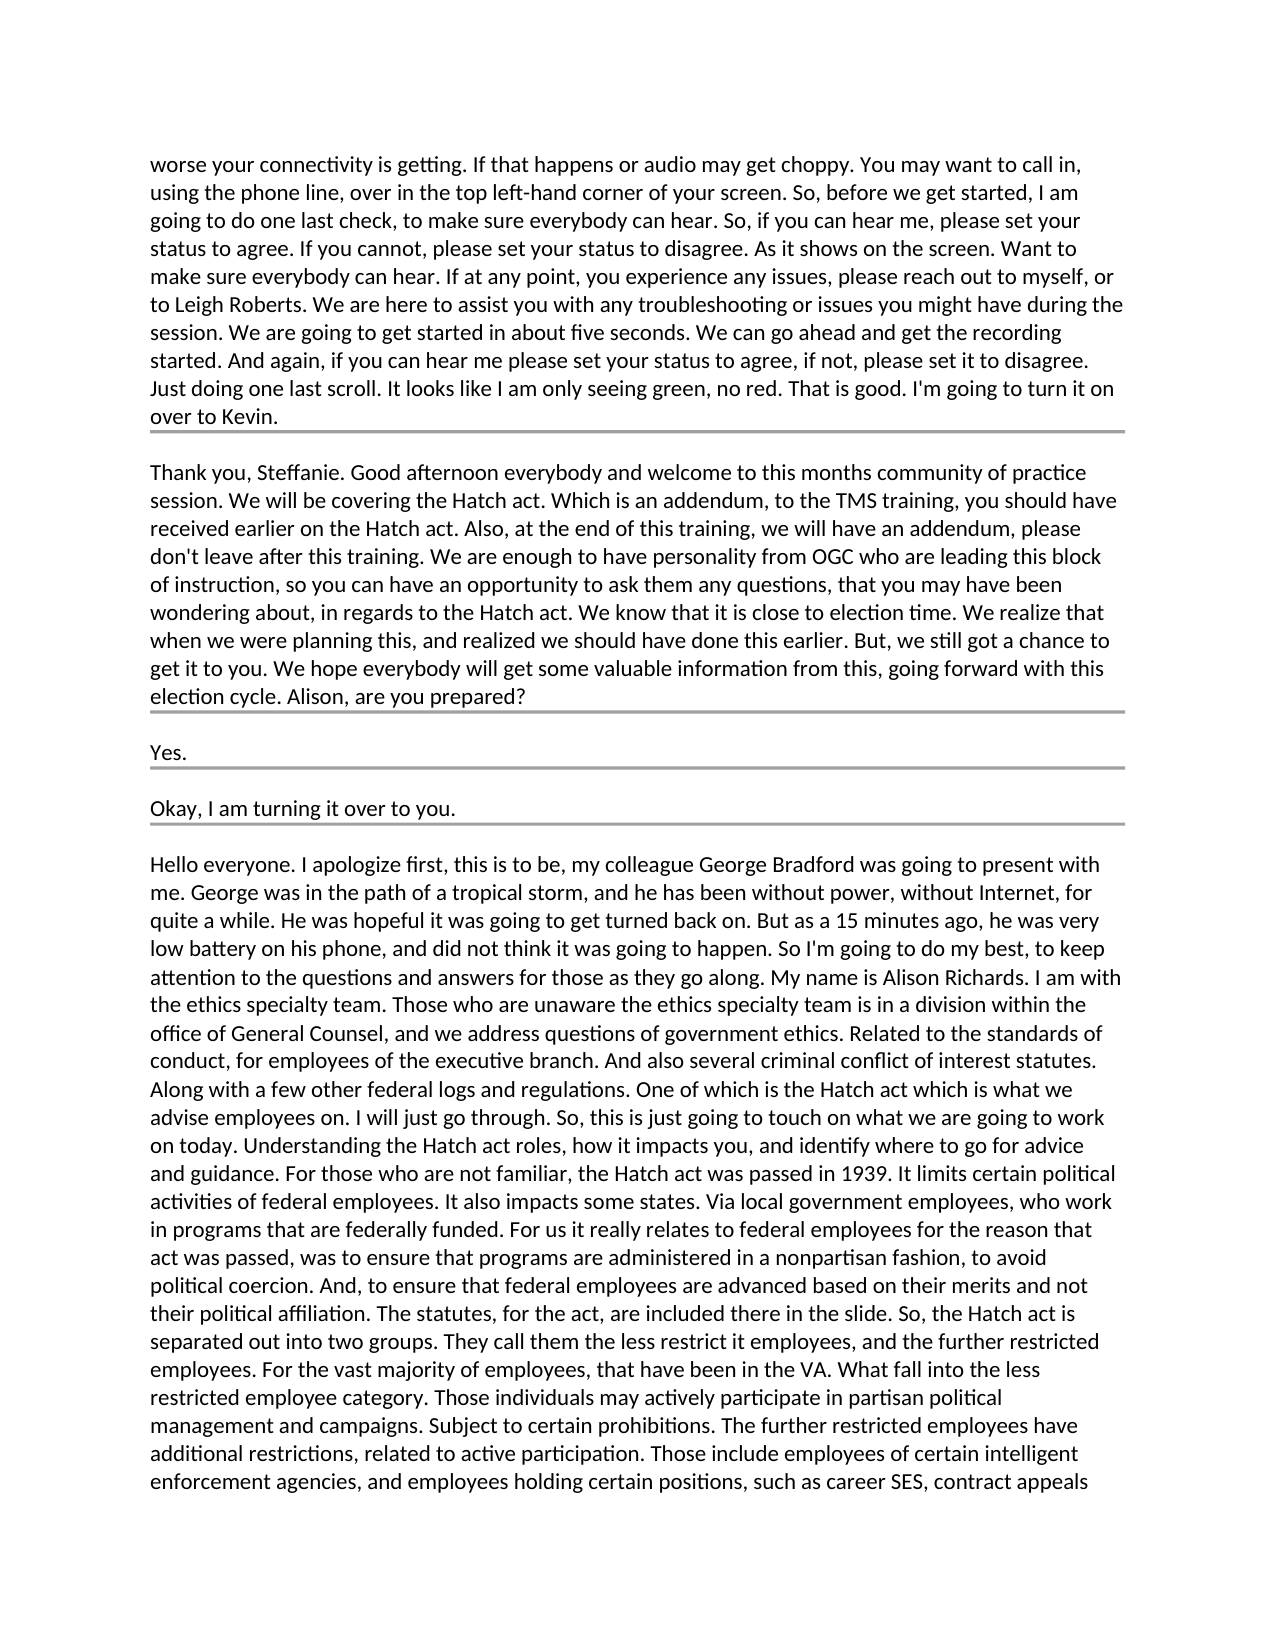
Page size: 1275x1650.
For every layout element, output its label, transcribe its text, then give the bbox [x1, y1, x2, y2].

text Okay, I am turning it over to you. [150, 794, 1125, 822]
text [150, 851, 1125, 1495]
text Yes. [150, 738, 1125, 766]
text Thank you, Steffanie. Good afternoon everybody and welcome to this months community of practice session. We will be covering the Hatch act. Which is an addendum, to the TMS training, you should have received earlier on the Hatch act. Also, at the end of this training, we will have an addendum, please don't leave after this training. We are enough to have personality from OGC who are leading this block of instruction, so you can have an opportunity to ask them any questions, that you may have been wondering about, in regards to the Hatch act. We know that it is close to election time. We realize that when we were planning this, and realized we should have done this earlier. But, we still got a chance to get it to you. We hope everybody will get some valuable information from this, going forward with this election cycle. Alison, are you prepared? [150, 458, 1125, 710]
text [150, 150, 1125, 430]
